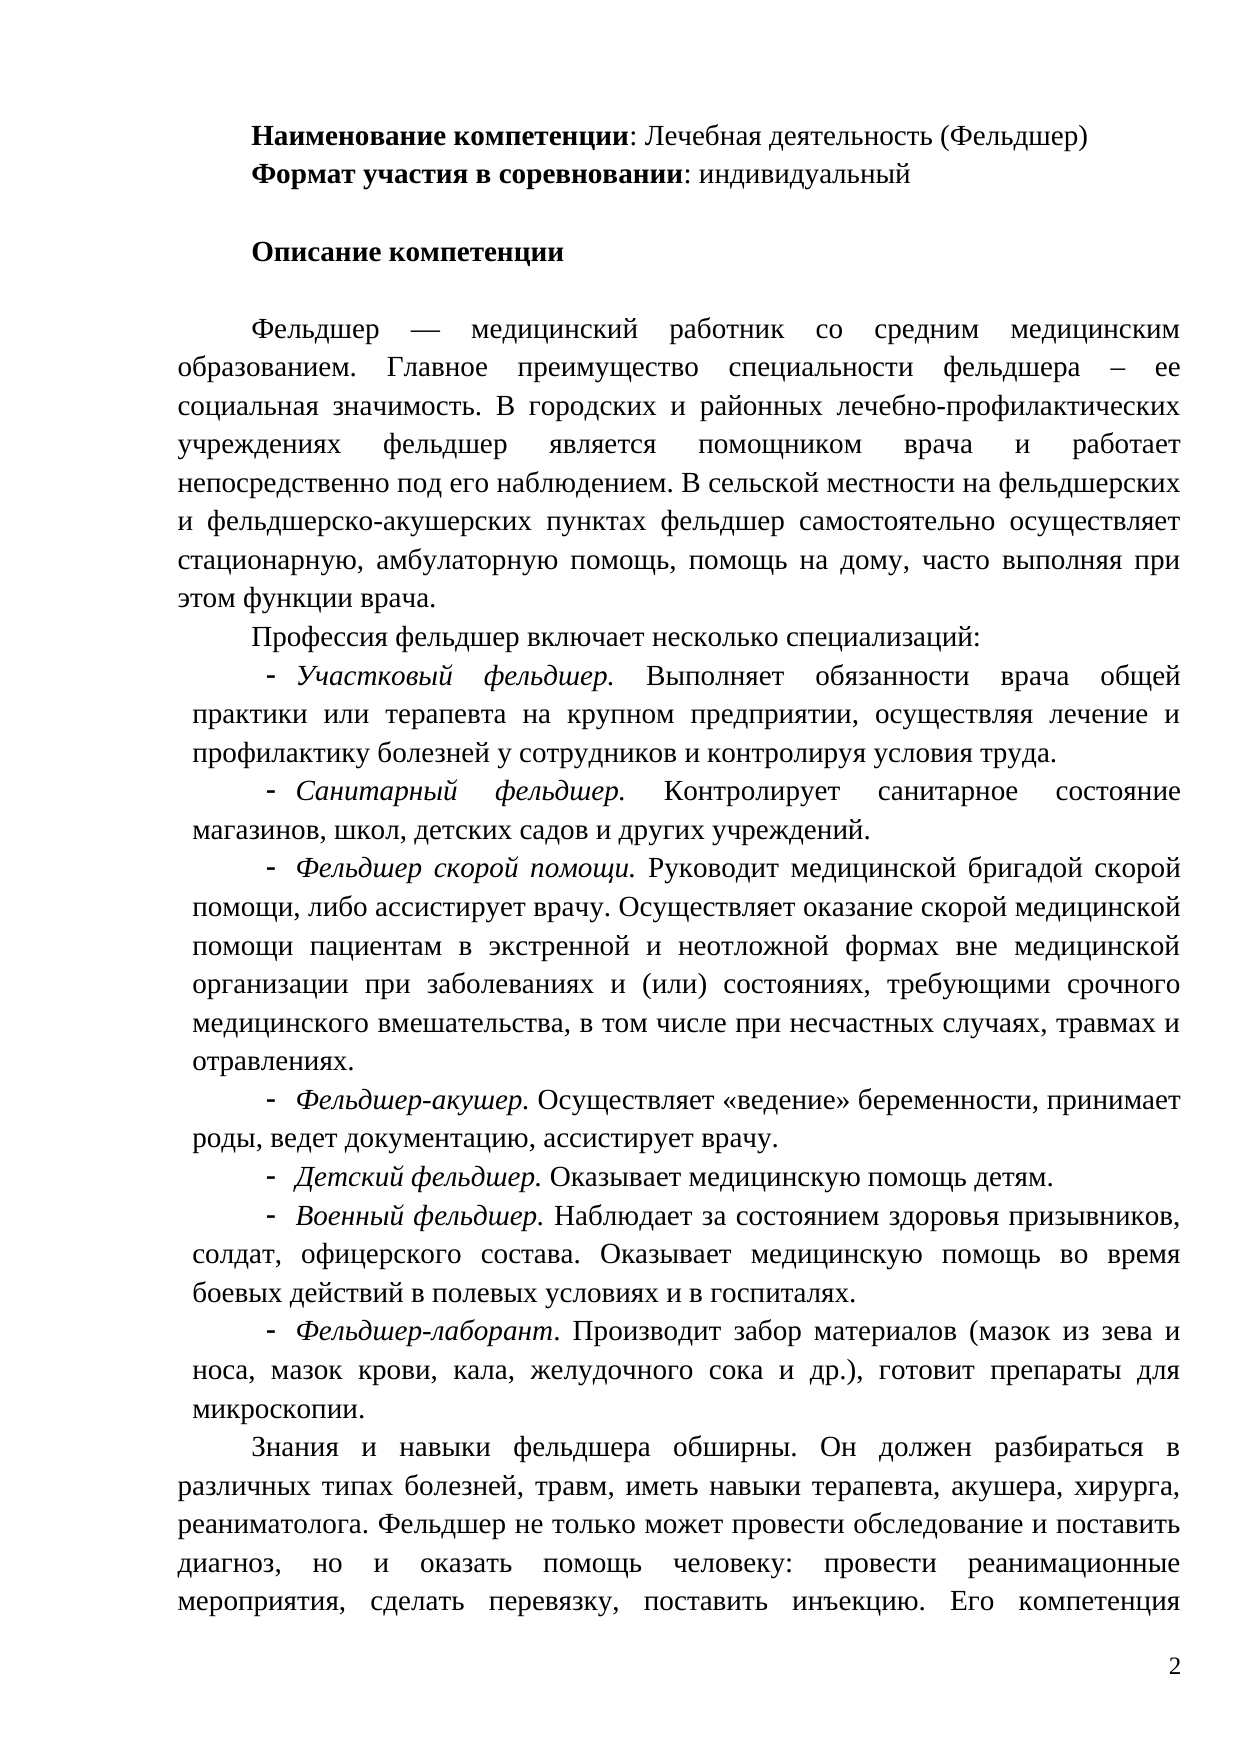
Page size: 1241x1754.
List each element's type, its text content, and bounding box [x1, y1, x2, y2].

list Участковый фельдшер. Выполняет обязанности врача общей практики или терапевта на крупном предприятии, осуществляя лечение и профилактику болезней у сотрудников и контролируя условия труда. [192, 658, 1181, 768]
text Описание компетенции [177, 234, 1181, 267]
list Санитарный фельдшер. Контролирует санитарное состояние магазинов, школ, детских садов и других учреждений. [192, 773, 1181, 846]
list Фельдшер скорой помощи. Руководит медицинской бригадой скорой помощи, либо ассистирует врачу. Осуществляет оказание скорой медицинской помощи пациентам в экстренной и неотложной формах вне медицинской организации при заболеваниях и (или) состояниях, требующими срочного медицинского вмешательства, в том числе при несчастных случаях, травмах и отравлениях. [192, 851, 1181, 1077]
text Формат участия в соревновании: индивидуальный [177, 157, 1181, 190]
text Фельдшер — медицинский работник со средним медицинским образованием. Главное преимущество специальности фельдшера – ее социальная значимость. В городских и районных лечебно-профилактических учреждениях фельдшер является помощником врача и работает непосредственно под его наблюдением. В сельской местности на фельдшерских и фельдшерско-акушерских пунктах фельдшер самостоятельно осуществляет стационарную, амбулаторную помощь, помощь на дому, часто выполняя при этом функции врача. [177, 311, 1181, 614]
text Профессия фельдшер включает несколько специализаций: [177, 619, 1181, 653]
list Детский фельдшер. Оказывает медицинскую помощь детям. [192, 1159, 1181, 1193]
text Наименование компетенции: Лечебная деятельность (Фельдшер) [177, 118, 1181, 152]
list Военный фельдшер. Наблюдает за состоянием здоровья призывников, солдат, офицерского состава. Оказывает медицинскую помощь во время боевых действий в полевых условиях и в госпиталях. [192, 1198, 1181, 1308]
list Фельдшер-акушер. Осуществляет «ведение» беременности, принимает роды, ведет документацию, ассистирует врачу. [192, 1082, 1181, 1154]
list Фельдшер-лаборант. Производит забор материалов (мазок из зева и носа, мазок крови, кала, желудочного сока и др.), готовит препараты для микроскопии. [192, 1313, 1181, 1424]
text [177, 1429, 1181, 1617]
